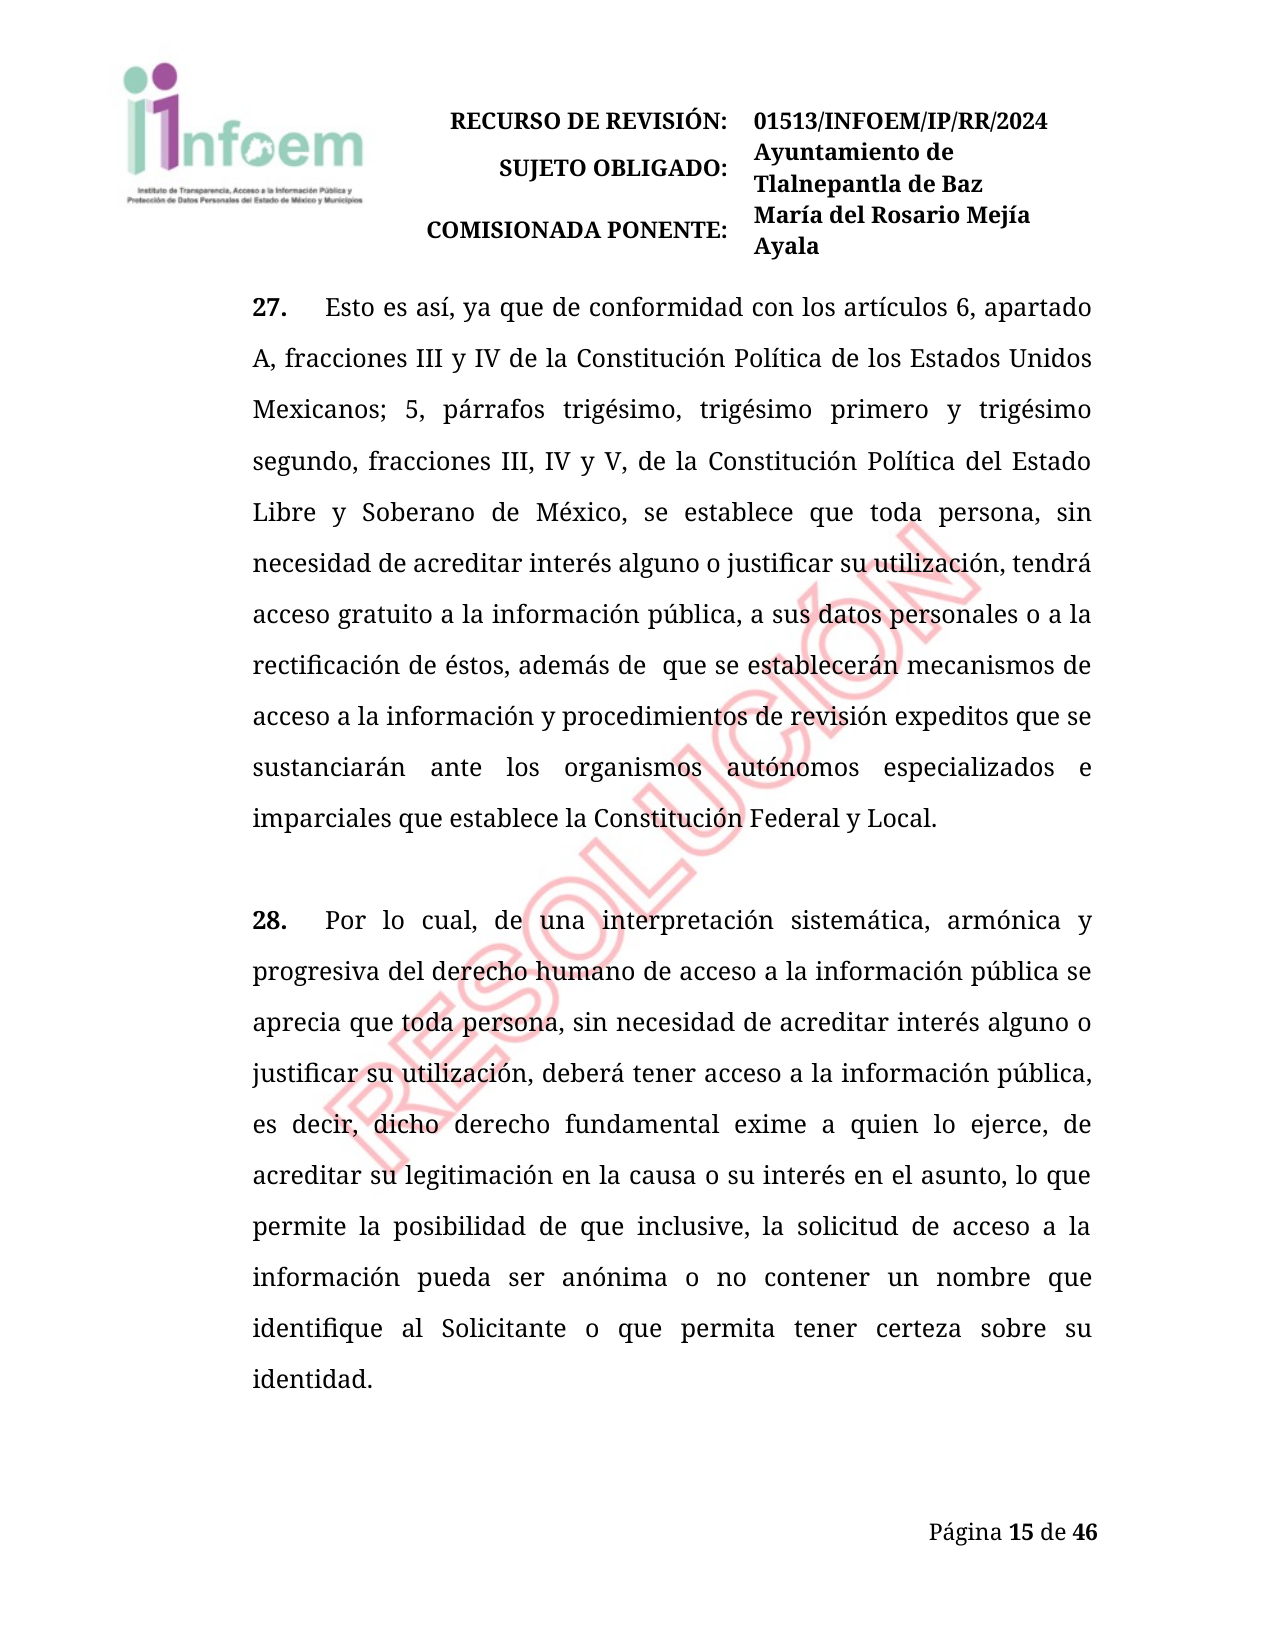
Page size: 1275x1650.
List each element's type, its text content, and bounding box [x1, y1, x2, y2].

list Por lo cual, de una interpretación sistemática, armónica y progresiva del derecho humano de acceso a la información pública se aprecia que toda persona, sin necesidad de acreditar interés alguno o justificar su utilización, deberá tener acceso a la información pública, es decir, dicho derecho fundamental exime a quien lo ejerce, de acreditar su legitimación en la causa o su interés en el asunto, lo que permite la posibilidad de que inclusive, la solicitud de acceso a la información pueda ser anónima o no contener un nombre que identifique al Solicitante o que permita tener certeza sobre su identidad. [252, 902, 1093, 1396]
picture [5, 3, 1268, 1648]
list Esto es así, ya que de conformidad con los artículos 6, apartado A, fracciones III y IV de la Constitución Política de los Estados Unidos Mexicanos; 5, párrafos trigésimo, trigésimo primero y trigésimo segundo, fracciones III, IV y V, de la Constitución Política del Estado Libre y Soberano de México, se establece que toda persona, sin necesidad de acreditar interés alguno o justificar su utilización, tendrá acceso gratuito a la información pública, a sus datos personales o a la rectificación de éstos, además de que se establecerán mecanismos de acceso a la información y procedimientos de revisión expeditos que se sustanciarán ante los organismos autónomos especializados e imparciales que establece la Constitución Federal y Local. [252, 290, 1093, 834]
